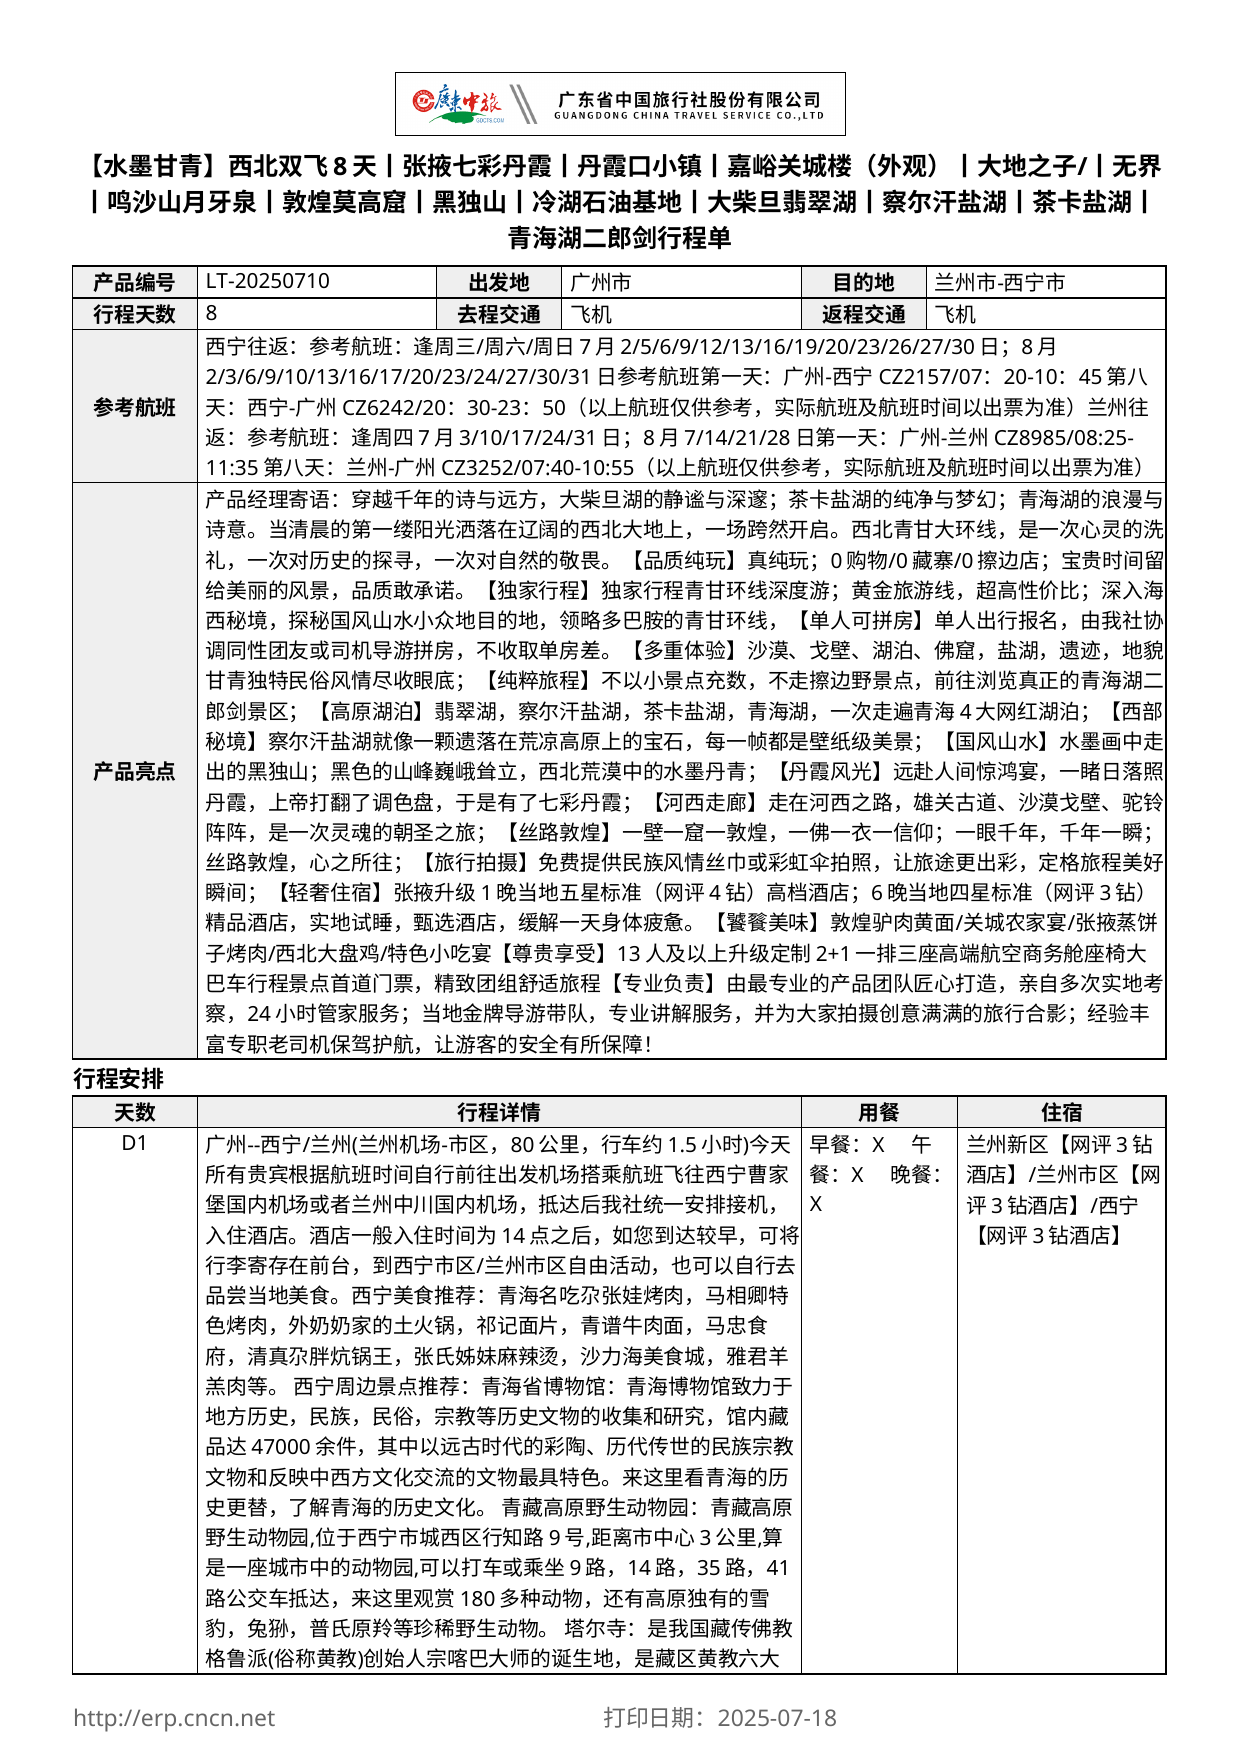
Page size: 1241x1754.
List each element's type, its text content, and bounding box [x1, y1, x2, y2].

table_cell 产品经理寄语： [198, 483, 1165, 1058]
table_cell D1 [73, 1128, 197, 1673]
table_cell 早餐：X 午餐：X 晚餐：X [802, 1128, 957, 1673]
table_header 出发地 [437, 267, 561, 297]
table_header 目的地 [802, 267, 926, 297]
text 行程安排 [73, 1061, 1167, 1094]
table_header 行程详情 [198, 1097, 801, 1127]
picture [396, 73, 845, 135]
table_cell 飞机 [927, 299, 1165, 329]
table_header 产品编号 [73, 267, 197, 297]
table_cell 西宁往返： [198, 330, 1165, 482]
table_cell 飞机 [562, 299, 801, 329]
table_header 兰州市-西宁市 [927, 267, 1165, 297]
table_header LT-20250710 [198, 267, 436, 297]
table_cell 广州--西宁/兰州(兰州机场-市区，80公里，行车约1.5小时) [198, 1128, 801, 1673]
table_header 广州市 [562, 267, 801, 297]
table_header 天数 [73, 1097, 197, 1127]
text 【水墨甘青】西北双飞8天丨张掖七彩丹霞丨丹霞口小镇丨嘉峪关城楼（外观）丨大地之子/丨无界丨鸣沙山月牙泉丨敦煌莫高窟丨黑独山丨冷湖石油基地丨大柴旦翡翠湖丨察尔汗盐湖丨茶卡盐湖丨青海湖二郎剑行程单 [73, 146, 1167, 255]
table_cell 兰州新区【网评3钻酒店】/兰州市区【网评3钻酒店】/西宁【网评3钻酒店】 [958, 1128, 1165, 1673]
table_cell 返程交通 [802, 299, 926, 329]
table_cell 8 [198, 299, 436, 329]
table_cell 参考航班 [73, 330, 197, 482]
table_cell 去程交通 [437, 299, 561, 329]
table_header 用餐 [802, 1097, 957, 1127]
table_cell 产品亮点 [73, 483, 197, 1058]
table_cell 行程天数 [73, 299, 197, 329]
table_header 住宿 [958, 1097, 1165, 1127]
